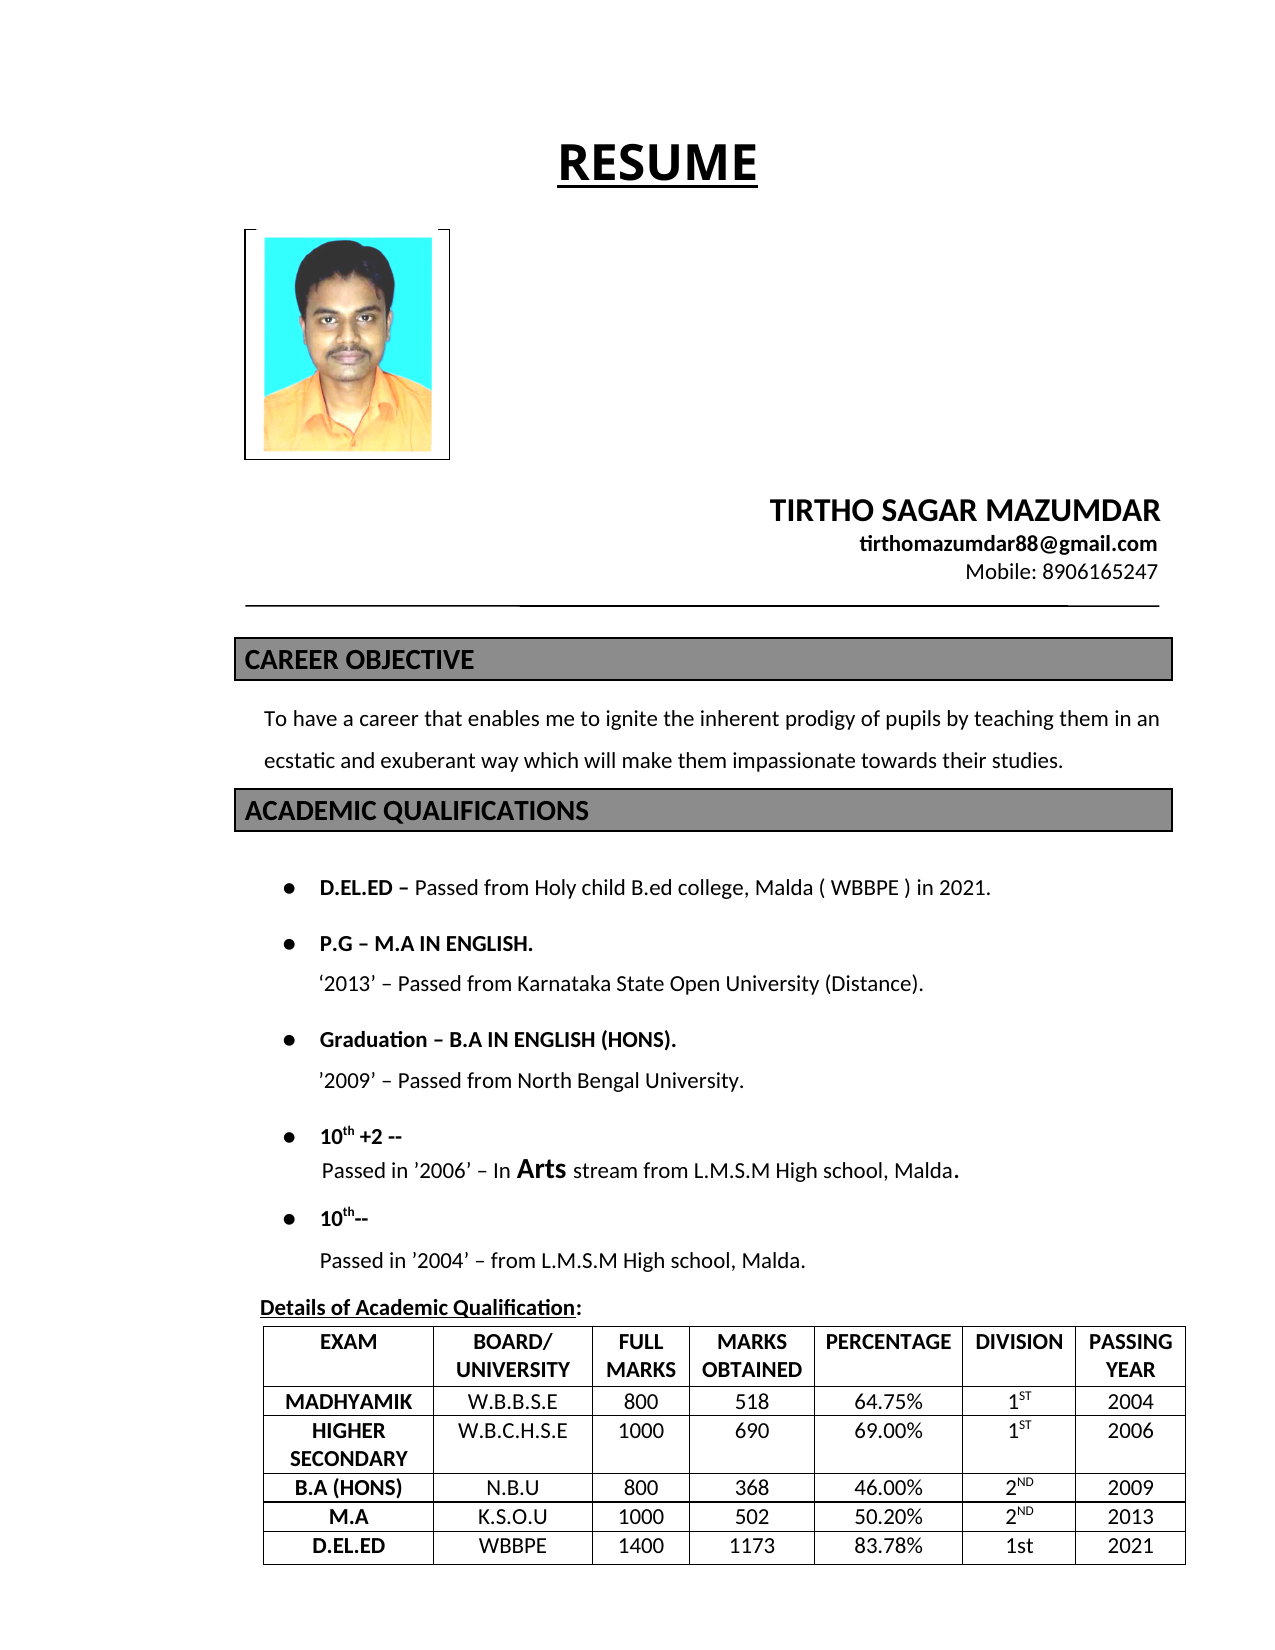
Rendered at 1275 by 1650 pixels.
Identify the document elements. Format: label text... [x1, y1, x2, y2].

table_cell W.B.B.S.E [434, 1387, 592, 1415]
table_cell 2ND [963, 1474, 1075, 1501]
table_cell D.EL.ED [264, 1532, 433, 1564]
text ‘2013’ – Passed from Karnataka State Open University (Distance). [282, 969, 1162, 997]
table_cell B.A (HONS) [264, 1474, 433, 1501]
picture [256, 229, 439, 459]
text Passed in ’2006’ – In Arts stream from L.M.S.M High school, Malda. [244, 1150, 1162, 1186]
table_cell 50.20% [815, 1503, 962, 1531]
table_cell 2021 [1076, 1532, 1185, 1564]
list Graduation – B.A IN ENGLISH (HONS). [282, 1026, 1162, 1053]
text CAREER OBJECTIVE [236, 639, 1171, 679]
text tirthomazumdar88@gmail.com [844, 529, 1162, 557]
table_cell 800 [593, 1474, 689, 1501]
table_header FULL MARKS [593, 1327, 689, 1386]
table_header PERCENTAGE [815, 1327, 962, 1386]
table_cell 368 [690, 1474, 814, 1501]
table_cell 1000 [593, 1416, 689, 1472]
table_cell 2013 [1076, 1503, 1185, 1531]
table_cell 502 [690, 1503, 814, 1531]
list D.EL.ED – Passed from Holy child B.ed college, Malda ( WBBPE ) in 2021. [282, 873, 1162, 901]
table_cell 64.75% [815, 1387, 962, 1415]
text Details of Academic Qualification: [244, 1293, 1162, 1321]
table_cell 69.00% [815, 1416, 962, 1472]
table_cell M.A [264, 1503, 433, 1531]
table_cell MADHYAMIK [264, 1387, 433, 1415]
table_cell 800 [593, 1387, 689, 1415]
table_cell HIGHER SECONDARY [264, 1416, 433, 1472]
table_cell 1000 [593, 1503, 689, 1531]
text ’2009’ – Passed from North Bengal University. [282, 1066, 1162, 1094]
table_cell 2006 [1076, 1416, 1185, 1472]
table_header [439, 230, 449, 459]
table_header DIVISION [963, 1327, 1075, 1386]
text Mobile: 8906165247 [769, 557, 1162, 586]
table_cell W.B.C.H.S.E [434, 1416, 592, 1472]
text TIRTHO SAGAR MAZUMDAR [694, 489, 1162, 529]
table_cell 1400 [593, 1532, 689, 1564]
table_cell N.B.U [434, 1474, 592, 1501]
table_cell 1173 [690, 1532, 814, 1564]
table_cell 83.78% [815, 1532, 962, 1564]
table_header BOARD/ UNIVERSITY [434, 1327, 592, 1386]
table_header EXAM [264, 1327, 433, 1386]
list 10th +2 -- [282, 1122, 1162, 1150]
table_cell 1ST [963, 1387, 1075, 1415]
text Passed in ’2004’ – from L.M.S.M High school, Malda. [319, 1246, 1162, 1274]
list P.G – M.A IN ENGLISH. [282, 929, 1162, 957]
table_cell 1ST [963, 1416, 1075, 1472]
table_cell 2ND [963, 1503, 1075, 1531]
table_header MARKS OBTAINED [690, 1327, 814, 1386]
table_cell 2009 [1076, 1474, 1185, 1501]
table_cell 690 [690, 1416, 814, 1472]
table_cell K.S.O.U [434, 1503, 592, 1531]
table_cell 46.00% [815, 1474, 962, 1501]
list 10th-- [282, 1204, 1162, 1232]
table_cell WBBPE [434, 1532, 592, 1564]
text To have a career that enables me to ignite the inherent prodigy of pupils by teaching them in an ecstatic and exuberant way which will make them impassionate towards their studies. [264, 704, 1162, 774]
table_cell 518 [690, 1387, 814, 1415]
text ACADEMIC QUALIFICATIONS [236, 790, 1171, 830]
table_header PASSING YEAR [1076, 1327, 1185, 1386]
text RESUME [244, 127, 1162, 196]
table_cell 2004 [1076, 1387, 1185, 1415]
table_header [246, 230, 256, 459]
table_cell 1st [963, 1532, 1075, 1564]
